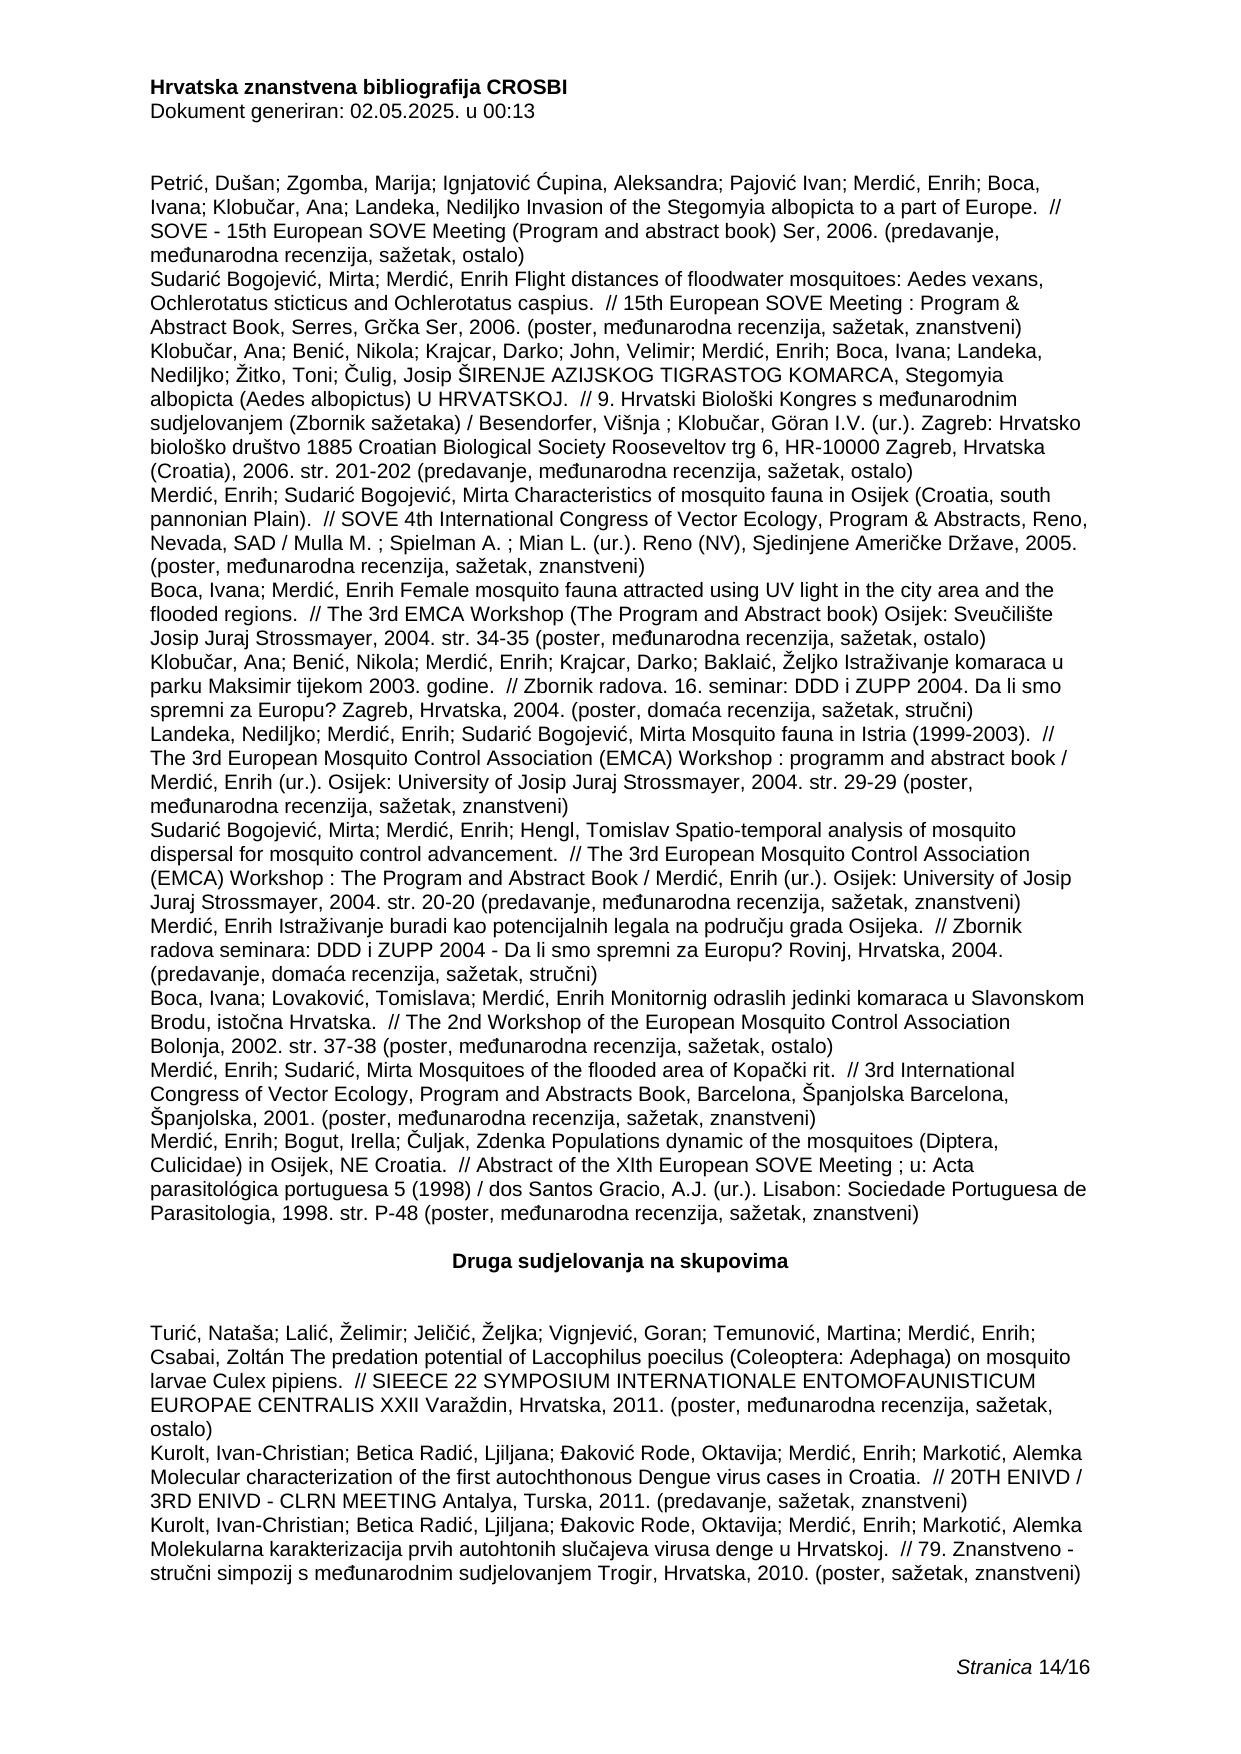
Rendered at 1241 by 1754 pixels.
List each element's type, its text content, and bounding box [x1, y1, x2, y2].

text Boca, Ivana; Lovaković, Tomislava; Merdić, Enrih [150, 986, 1090, 1057]
text Merdić, Enrih; Sudarić, Mirta [150, 1057, 1090, 1129]
text Sudarić Bogojević, Mirta; Merdić, Enrih [150, 267, 1090, 339]
text Sudarić Bogojević, Mirta; Merdić, Enrih; Hengl, Tomislav [150, 818, 1090, 914]
text Klobučar, Ana; Benić, Nikola; Merdić, Enrih; Krajcar, Darko; Baklaić, Željko [150, 650, 1090, 722]
text Merdić, Enrih; Sudarić Bogojević, Mirta [150, 482, 1090, 578]
text Merdić, Enrih; Bogut, Irella; Čuljak, Zdenka [150, 1129, 1090, 1225]
text Boca, Ivana; Merdić, Enrih [150, 578, 1090, 650]
subtitle Druga sudjelovanja na skupovima [150, 1249, 1090, 1273]
text Landeka, Nediljko; Merdić, Enrih; Sudarić Bogojević, Mirta [150, 722, 1090, 818]
text Kurolt, Ivan-Christian; Betica Radić, Ljiljana; Đakovic Rode, Oktavija; Merdić, Enrih; Markotić, Alemka [150, 1513, 1090, 1584]
text Klobučar, Ana; Benić, Nikola; Krajcar, Darko; John, Velimir; Merdić, Enrih; Boca, Ivana; Landeka, Nediljko; Žitko, Toni; Čulig, Josip [150, 339, 1090, 482]
text Petrić, Dušan; Zgomba, Marija; Ignjatović Ćupina, Aleksandra; Pajović Ivan; Merdić, Enrih; Boca, Ivana; Klobučar, Ana; Landeka, Nediljko [150, 171, 1090, 267]
text Merdić, Enrih [150, 914, 1090, 986]
text Kurolt, Ivan-Christian; Betica Radić, Ljiljana; Đaković Rode, Oktavija; Merdić, Enrih; Markotić, Alemka [150, 1441, 1090, 1513]
text Turić, Nataša; Lalić, Želimir; Jeličić, Željka; Vignjević, Goran; Temunović, Martina; Merdić, Enrih; Csabai, Zoltán [150, 1321, 1090, 1441]
